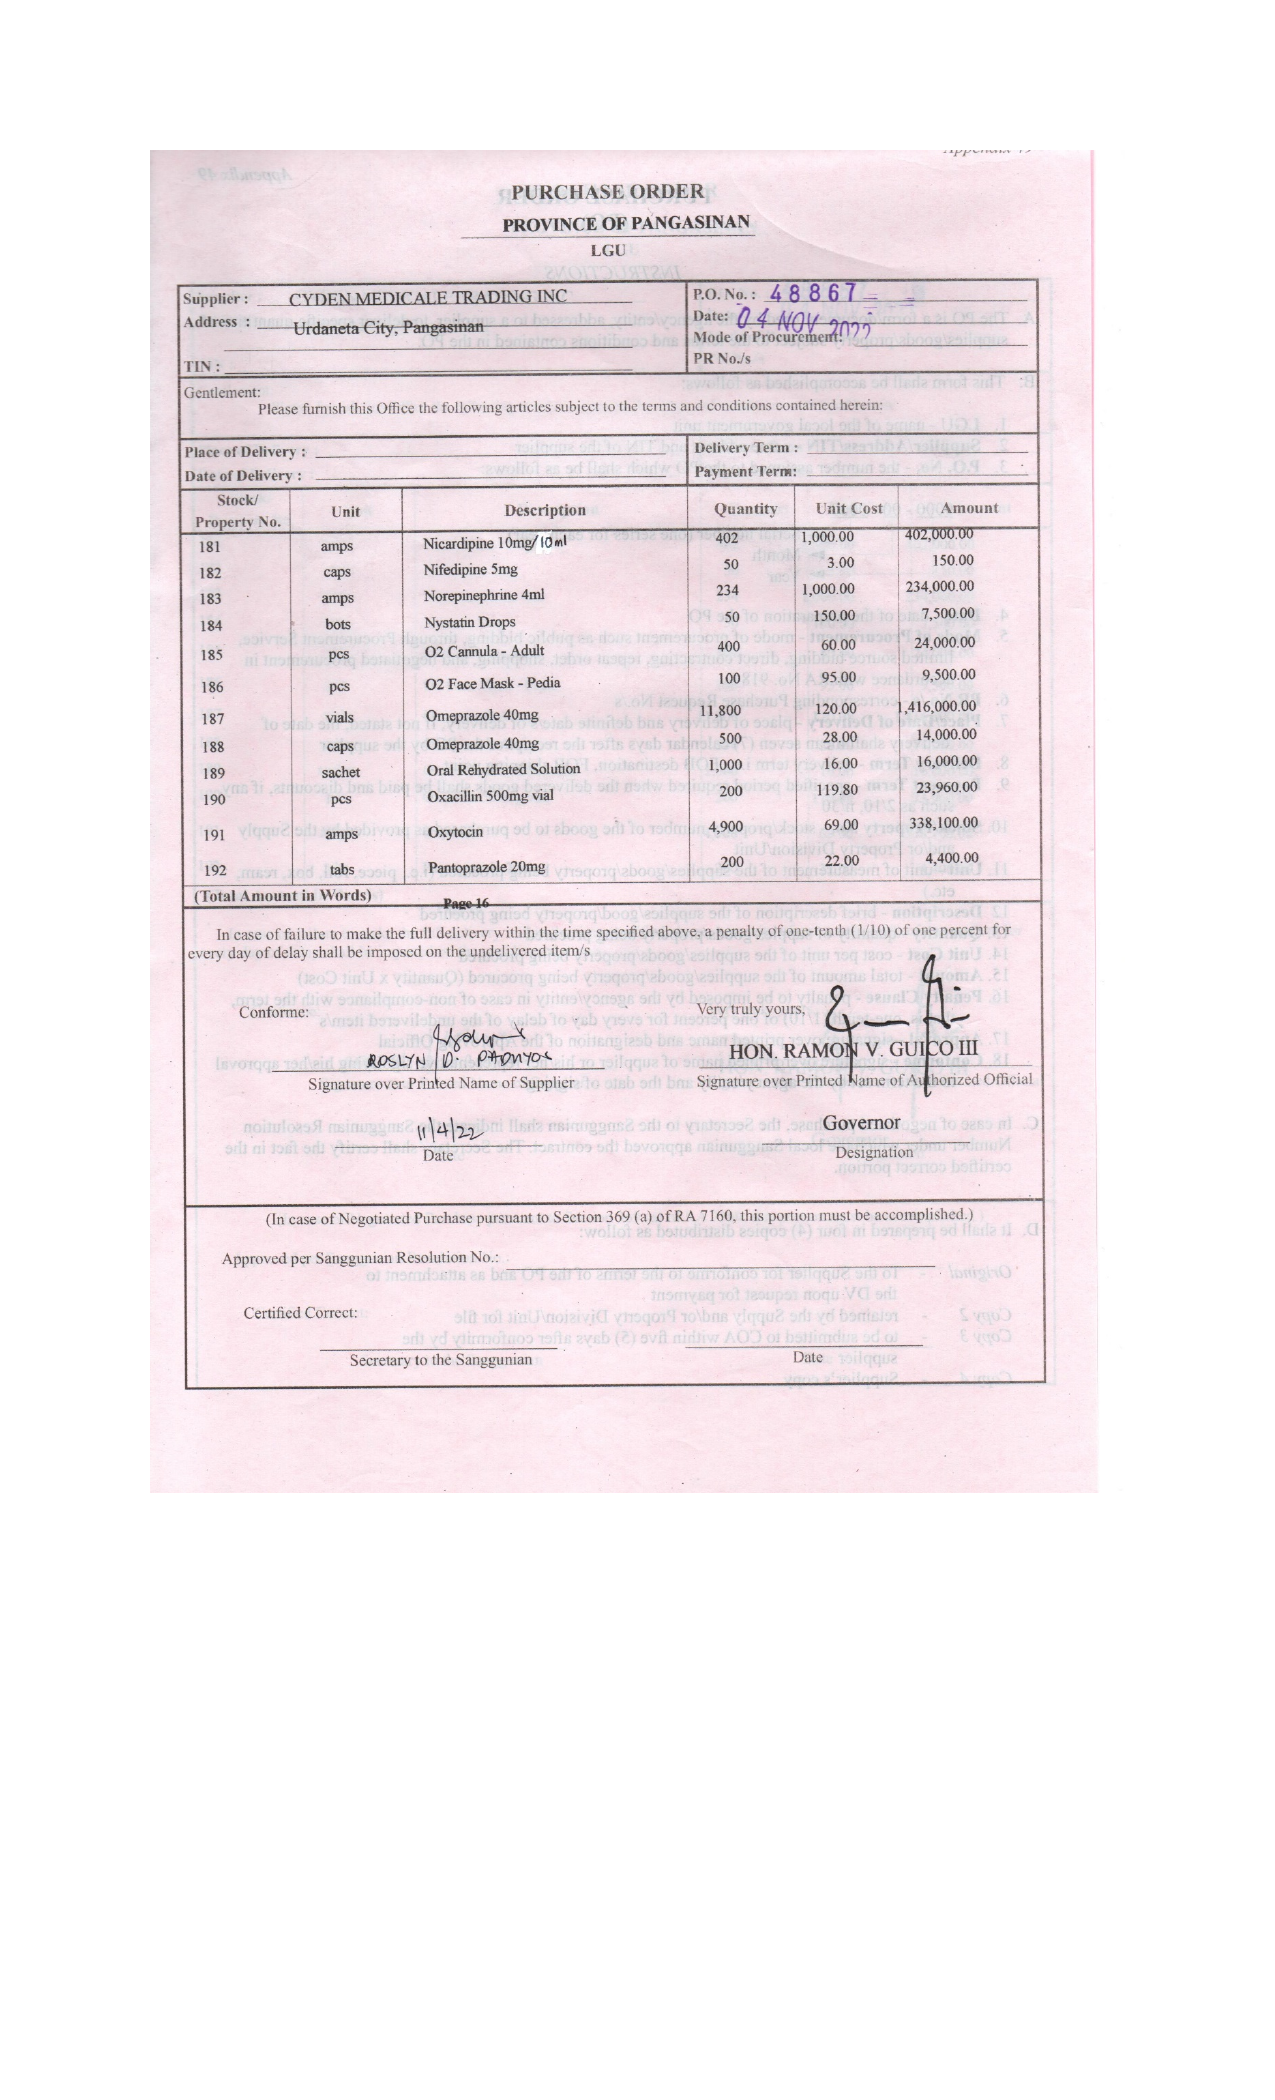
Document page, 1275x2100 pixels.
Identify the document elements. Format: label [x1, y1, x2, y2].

picture [150, 150, 1125, 1493]
